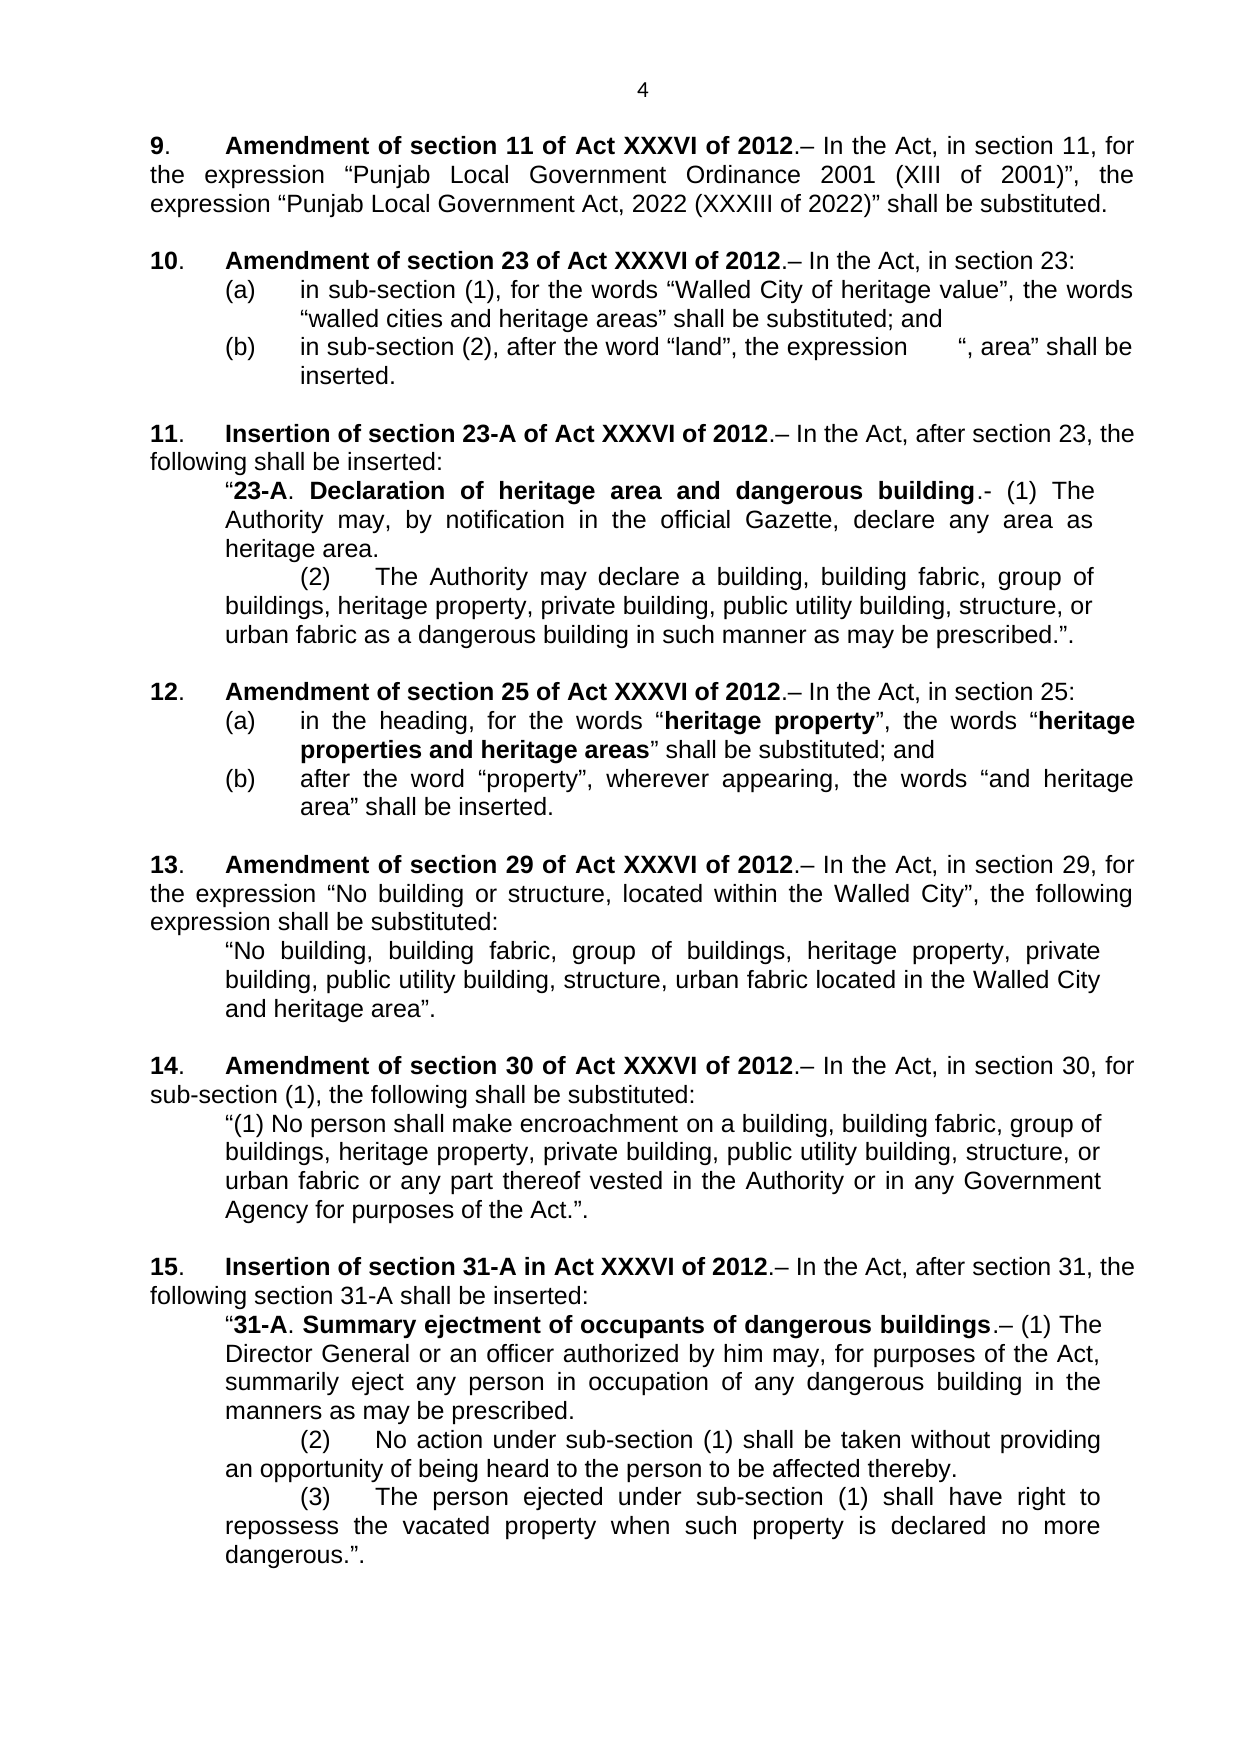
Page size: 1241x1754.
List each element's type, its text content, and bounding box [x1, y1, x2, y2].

text “(1) No person shall make encroachment on a building, building fabric, group of buildings, heritage property, private building, public utility building, structure, or urban fabric or any part thereof vested in the Authority or in any Government Agency for purposes of the Act.”. [225, 1108, 1102, 1223]
text (2) The Authority may declare a building, building fabric, group of buildings, heritage property, private building, public utility building, structure, or urban fabric as a dangerous building in such manner as may be prescribed.”. [225, 562, 1095, 648]
text “31-A. Summary ejectment of occupants of dangerous buildings.– (1) The Director General or an officer authorized by him may, for purposes of the Act, summarily eject any person in occupation of any dangerous building in the manners as may be prescribed. [225, 1310, 1102, 1425]
text (b) after the word “property”, wherever appearing, the words “and heritage area” shall be inserted. [150, 763, 1135, 821]
text 15. Insertion of section 31-A in Act XXXVI of 2012.– In the Act, after section 31, the following section 31-A shall be inserted: [150, 1252, 1135, 1310]
text 11. Insertion of section 23-A of Act XXXVI of 2012.– In the Act, after section 23, the following shall be inserted: [150, 418, 1135, 476]
text 10. Amendment of section 23 of Act XXXVI of 2012.– In the Act, in section 23: [150, 246, 1135, 275]
list in sub-section (2), after the word “land”, the expression “, area” shall be inserted. [225, 332, 1135, 390]
text (2) No action under sub-section (1) shall be taken without providing an opportunity of being heard to the person to be affected thereby. [225, 1425, 1102, 1482]
list 12. Amendment of section 25 of Act XXXVI of 2012.– In the Act, in section 25: [150, 677, 1135, 706]
text 13. Amendment of section 29 of Act XXXVI of 2012.– In the Act, in section 29, for the expression “No building or structure, located within the Walled City”, the following expression shall be substituted: [150, 850, 1135, 936]
text (3) The person ejected under sub-section (1) shall have right to repossess the vacated property when such property is declared no more dangerous.”. [225, 1482, 1102, 1568]
text 14. Amendment of section 30 of Act XXXVI of 2012.– In the Act, in section 30, for sub-section (1), the following shall be substituted: [150, 1051, 1135, 1108]
text “23-A. Declaration of heritage area and dangerous building.- (1) The Authority may, by notification in the official Gazette, declare any area as heritage area. [225, 476, 1095, 562]
list in sub-section (1), for the words “Walled City of heritage value”, the words “walled cities and heritage areas” shall be substituted; and [225, 275, 1135, 332]
text (a) in the heading, for the words “heritage property”, the words “heritage properties and heritage areas” shall be substituted; and [150, 706, 1135, 763]
text “No building, building fabric, group of buildings, heritage property, private building, public utility building, structure, urban fabric located in the Walled City and heritage area”. [225, 936, 1102, 1022]
text 9. Amendment of section 11 of Act XXXVI of 2012.– In the Act, in section 11, for the expression “Punjab Local Government Ordinance 2001 (XIII of 2001)”, the expression “Punjab Local Government Act, 2022 (XXXIII of 2022)” shall be substituted. [150, 131, 1135, 217]
